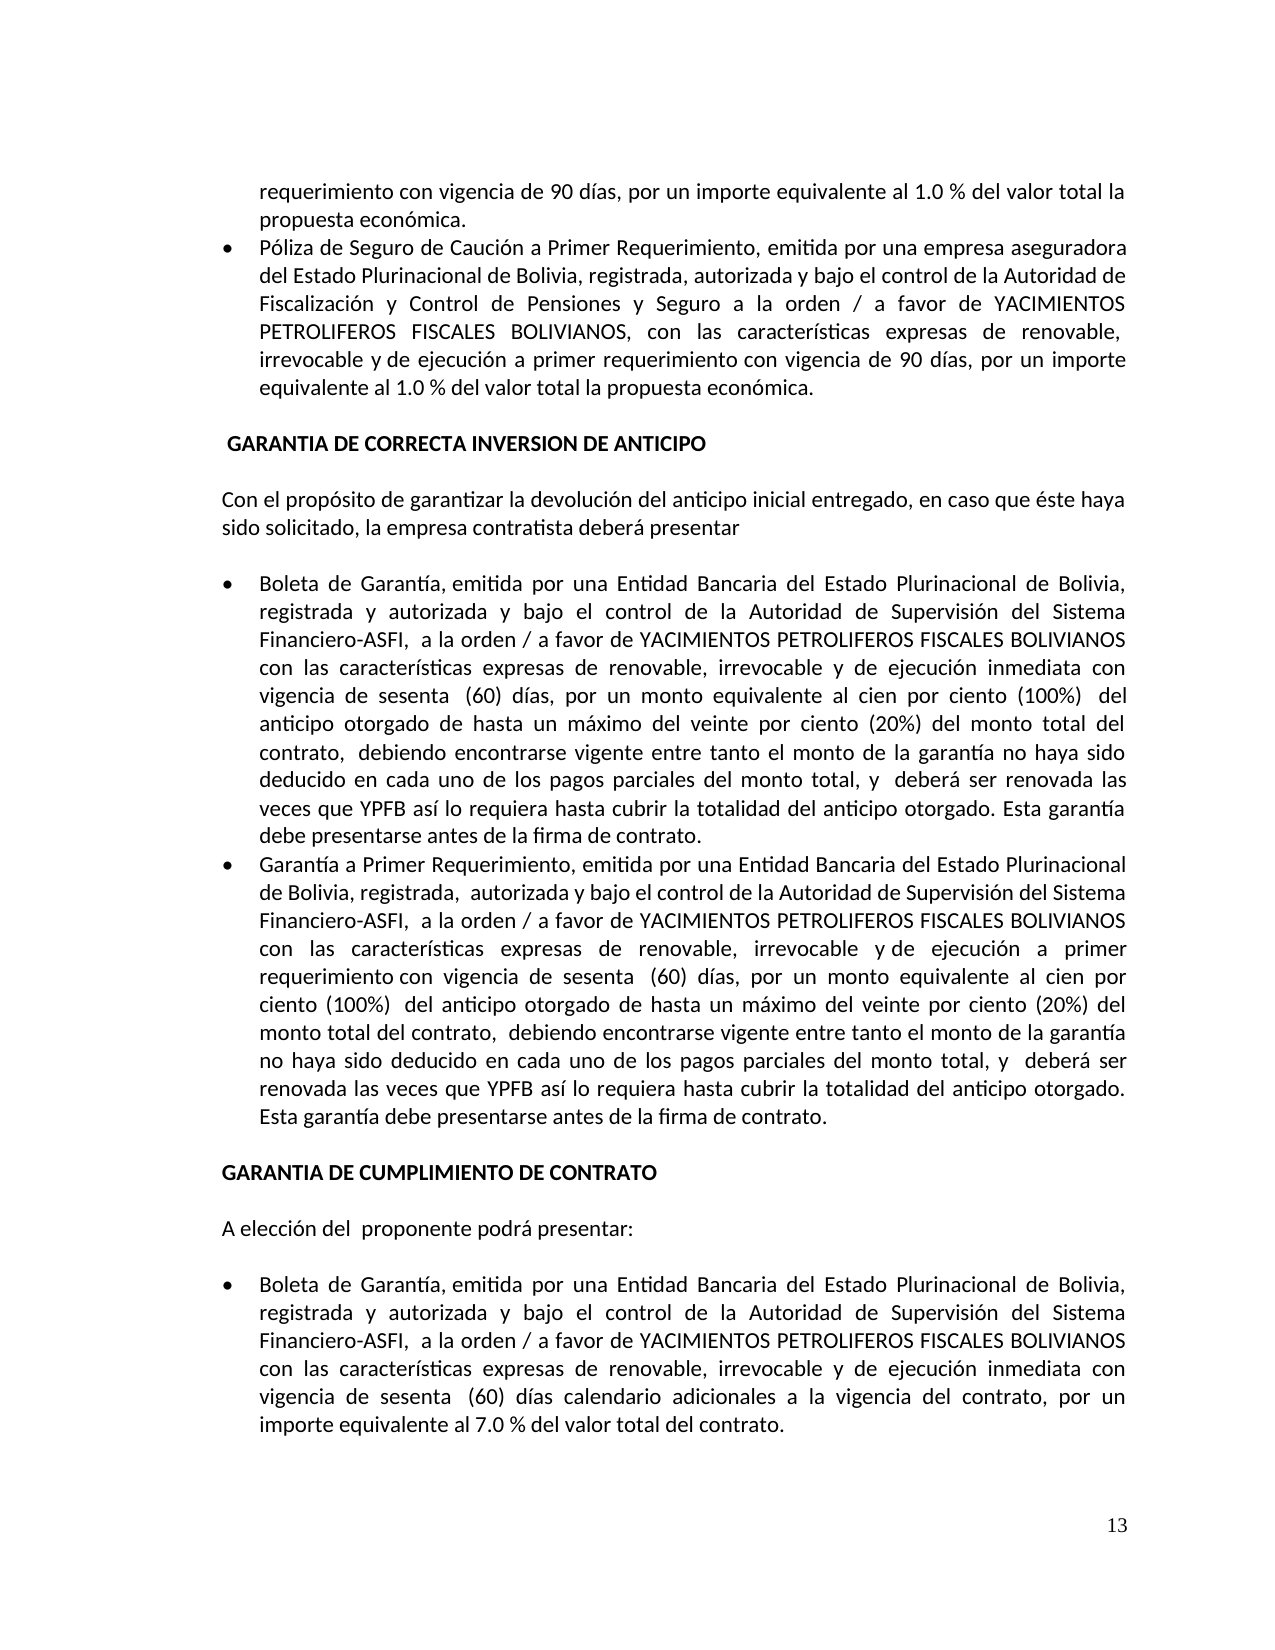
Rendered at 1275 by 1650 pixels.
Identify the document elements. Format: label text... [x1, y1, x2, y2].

list Boleta de Garantía, emitida por una Entidad Bancaria del Estado Plurinacional de Bolivia, registrada y autorizada y bajo el control de la Autoridad de Supervisión del Sistema Financiero-ASFI, a la orden / a favor de YACIMIENTOS PETROLIFEROS FISCALES BOLIVIANOS con las características expresas de renovable, irrevocable y de ejecución inmediata con vigencia de sesenta (60) días calendario adicionales a la vigencia del contrato, por un importe equivalente al 7.0 % del valor total del contrato. [222, 1270, 1127, 1438]
list Póliza de Seguro de Caución a Primer Requerimiento, emitida por una empresa aseguradora del Estado Plurinacional de Bolivia, registrada, autorizada y bajo el control de la Autoridad de Fiscalización y Control de Pensiones y Seguro a la orden / a favor de YACIMIENTOS PETROLIFEROS FISCALES BOLIVIANOS, con las características expresas de renovable, irrevocable y de ejecución a primer requerimiento con vigencia de 90 días, por un importe equivalente al 1.0 % del valor total la propuesta económica. [222, 233, 1127, 401]
text A elección del proponente podrá presentar: [222, 1214, 1127, 1242]
text Con el propósito de garantizar la devolución del anticipo inicial entregado, en caso que éste haya sido solicitado, la empresa contratista deberá presentar [222, 485, 1127, 541]
text GARANTIA DE CORRECTA INVERSION DE ANTICIPO [222, 429, 1127, 457]
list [222, 177, 1127, 233]
list Garantía a Primer Requerimiento, emitida por una Entidad Bancaria del Estado Plurinacional de Bolivia, registrada, autorizada y bajo el control de la Autoridad de Supervisión del Sistema Financiero-ASFI, a la orden / a favor de YACIMIENTOS PETROLIFEROS FISCALES BOLIVIANOS con las características expresas de renovable, irrevocable y de ejecución a primer requerimiento con vigencia de sesenta (60) días, por un monto equivalente al cien por ciento (100%) del anticipo otorgado de hasta un máximo del veinte por ciento (20%) del monto total del contrato, debiendo encontrarse vigente entre tanto el monto de la garantía no haya sido deducido en cada uno de los pagos parciales del monto total, y deberá ser renovada las veces que YPFB así lo requiera hasta cubrir la totalidad del anticipo otorgado. Esta garantía debe presentarse antes de la firma de contrato. [222, 850, 1127, 1130]
text GARANTIA DE CUMPLIMIENTO DE CONTRATO [222, 1158, 1127, 1186]
list Boleta de Garantía, emitida por una Entidad Bancaria del Estado Plurinacional de Bolivia, registrada y autorizada y bajo el control de la Autoridad de Supervisión del Sistema Financiero-ASFI, a la orden / a favor de YACIMIENTOS PETROLIFEROS FISCALES BOLIVIANOS con las características expresas de renovable, irrevocable y de ejecución inmediata con vigencia de sesenta (60) días, por un monto equivalente al cien por ciento (100%) del anticipo otorgado de hasta un máximo del veinte por ciento (20%) del monto total del contrato, debiendo encontrarse vigente entre tanto el monto de la garantía no haya sido deducido en cada uno de los pagos parciales del monto total, y deberá ser renovada las veces que YPFB así lo requiera hasta cubrir la totalidad del anticipo otorgado. Esta garantía debe presentarse antes de la firma de contrato. [222, 569, 1127, 850]
